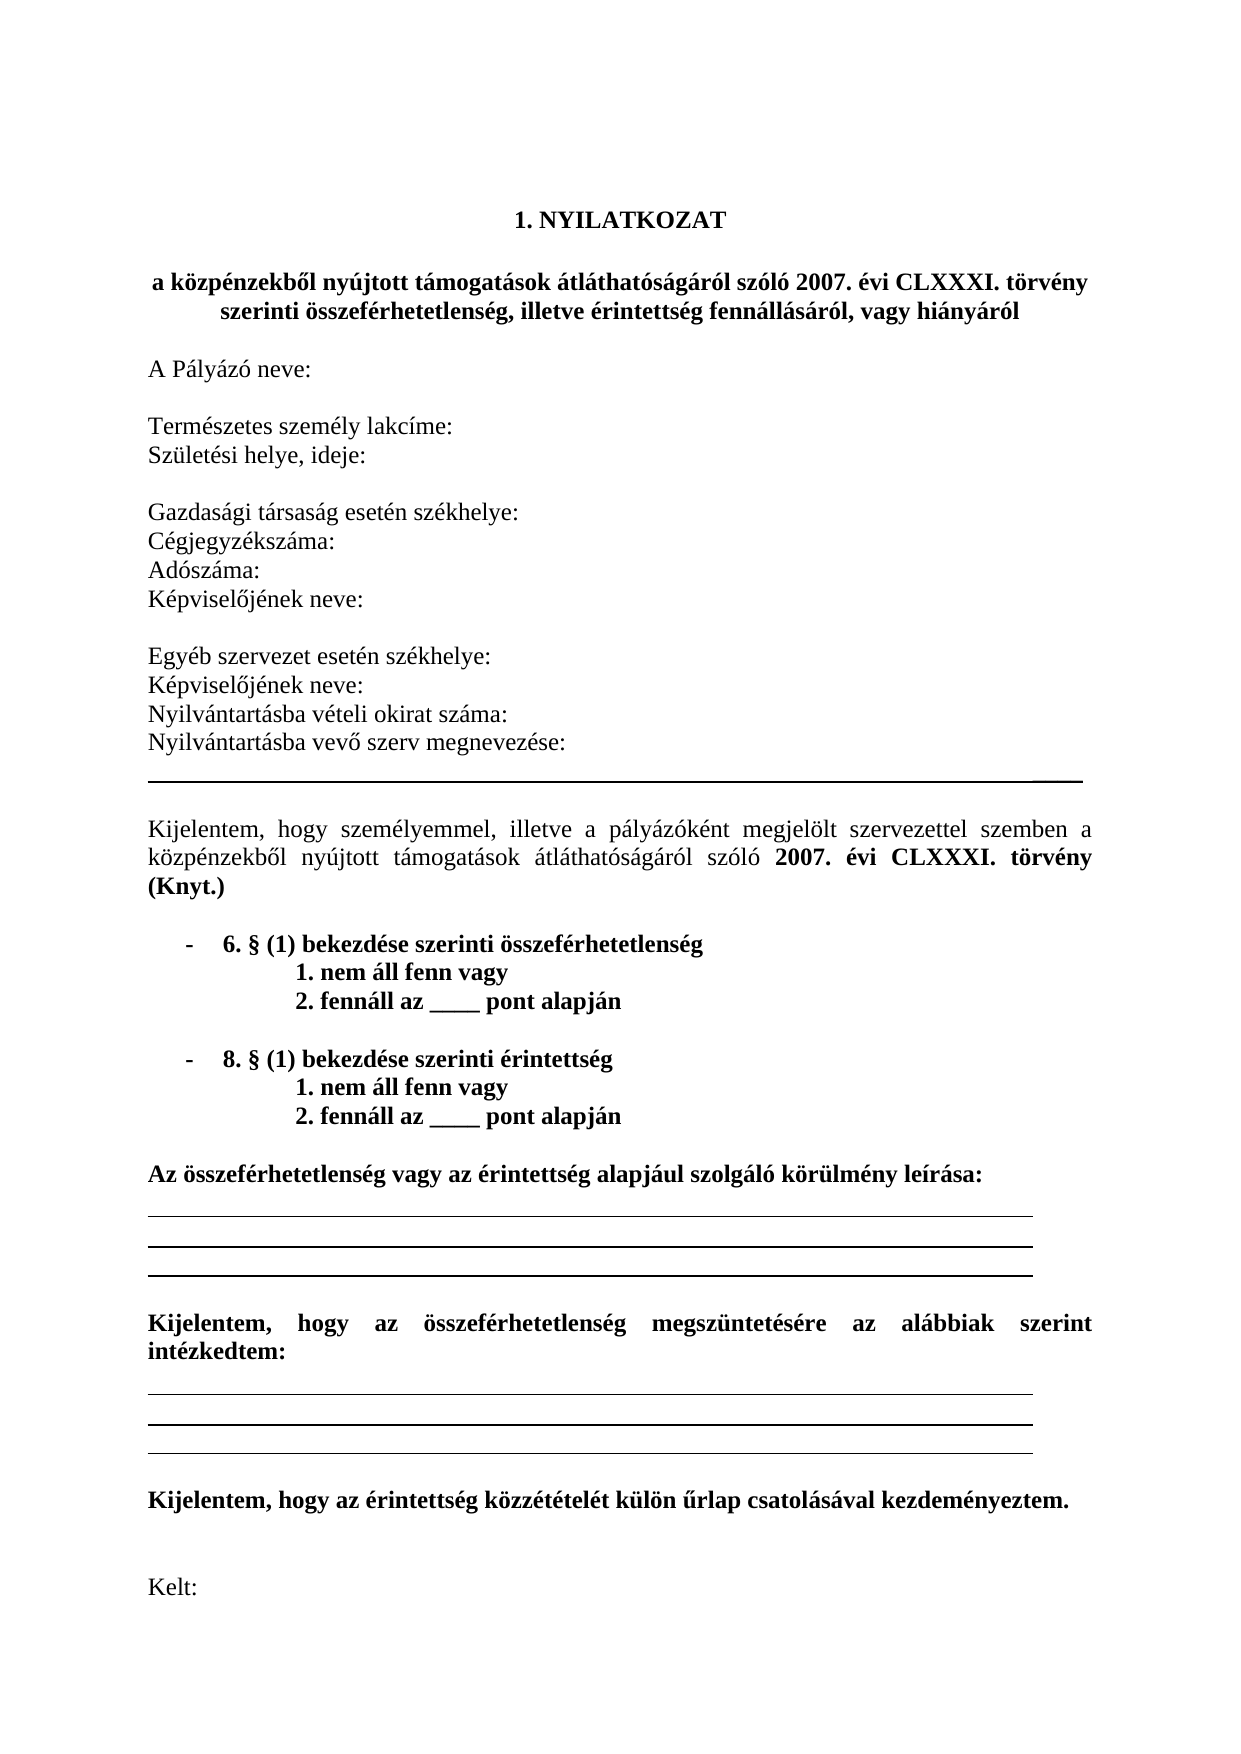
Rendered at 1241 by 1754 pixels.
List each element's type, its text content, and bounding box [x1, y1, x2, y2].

text Nyilvántartásba vételi okirat száma: [148, 699, 1093, 727]
text Adószáma: [148, 555, 1093, 584]
text 1. nem áll fenn vagy [295, 957, 1093, 986]
text Az összeférhetetlenség vagy az érintettség alapjául szolgáló körülmény leírása: [148, 1159, 1093, 1187]
text a közpénzekből nyújtott támogatások átláthatóságáról szóló 2007. évi CLXXXI. törvény szerinti összeférhetetlenség, illetve érintettség fennállásáról, vagy hiányáról [148, 267, 1093, 325]
text A Pályázó neve: [148, 354, 1093, 382]
text 2. fennáll az ____ pont alapján [295, 986, 1093, 1015]
text ____ [148, 756, 1093, 785]
text Képviselőjének neve: [148, 584, 1093, 612]
list 8. § (1) bekezdése szerinti érintettség [185, 1044, 1093, 1072]
text 1. NYILATKOZAT [148, 205, 1093, 234]
text Kijelentem, hogy személyemmel, illetve a pályázóként megjelölt szervezettel szemben a közpénzekből nyújtott támogatások átláthatóságáról szóló 2007. évi CLXXXI. törvény (Knyt.) [148, 814, 1093, 900]
text Képviselőjének neve: [148, 670, 1093, 699]
text Kelt: [148, 1572, 1093, 1601]
text 1. nem áll fenn vagy [295, 1072, 1093, 1101]
text Cégjegyzékszáma: [148, 526, 1093, 555]
text Kijelentem, hogy az érintettség közzétételét külön űrlap csatolásával kezdeményeztem. [148, 1486, 1093, 1514]
text Születési helye, ideje: [148, 440, 1093, 469]
text Természetes személy lakcíme: [148, 411, 1093, 440]
list 6. § (1) bekezdése szerinti összeférhetetlenség [185, 929, 1093, 957]
text Gazdasági társaság esetén székhelye: [148, 497, 1093, 526]
text Kijelentem, hogy az összeférhetetlenség megszüntetésére az alábbiak szerint intézkedtem: [148, 1308, 1093, 1365]
text 2. fennáll az ____ pont alapján [295, 1101, 1093, 1130]
text Nyilvántartásba vevő szerv megnevezése: [148, 727, 1093, 756]
text Egyéb szervezet esetén székhelye: [148, 641, 1093, 670]
